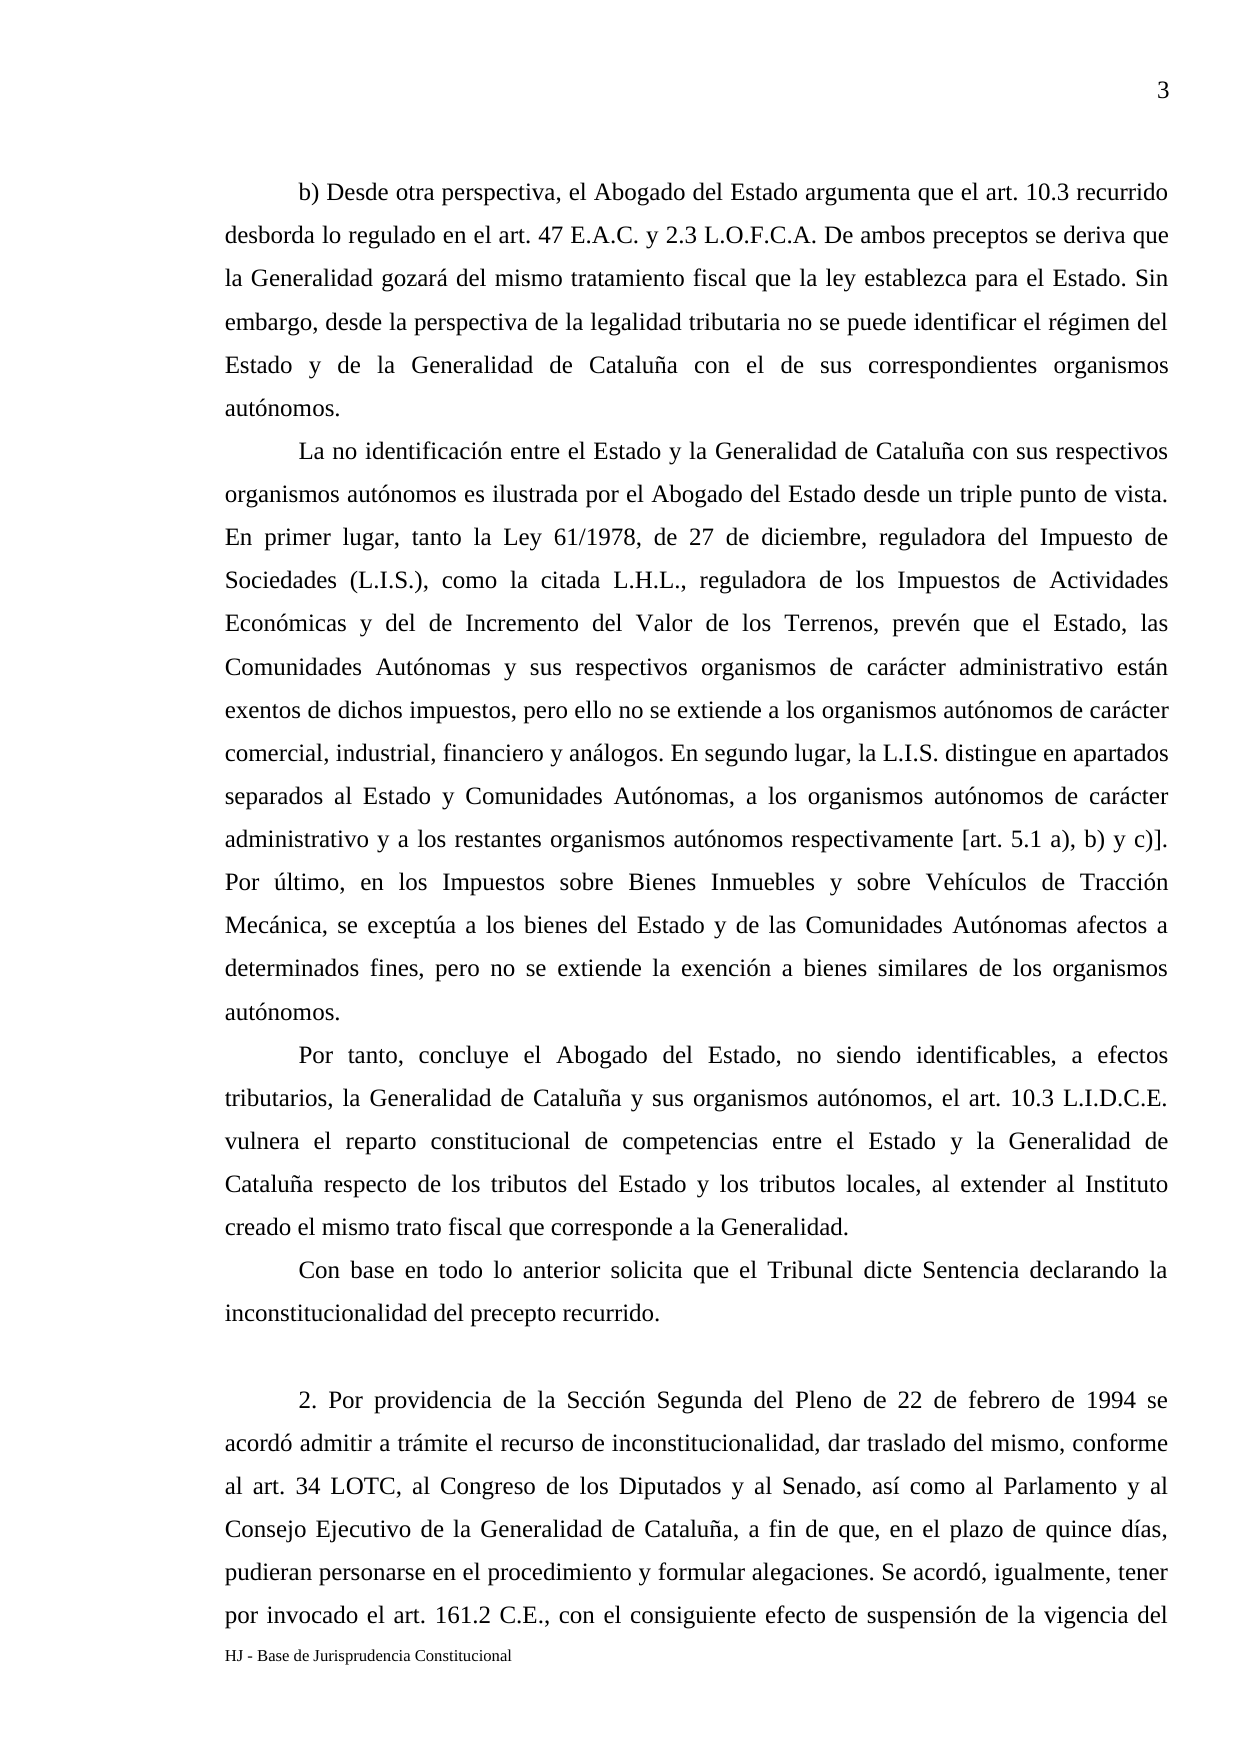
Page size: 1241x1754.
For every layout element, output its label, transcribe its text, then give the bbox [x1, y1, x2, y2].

text b) Desde otra perspectiva, el Abogado del Estado argumenta que el art. 10.3 recurrido desborda lo regulado en el art. 47 E.A.C. y 2.3 L.O.F.C.A. De ambos preceptos se deriva que la Generalidad gozará del mismo tratamiento fiscal que la ley establezca para el Estado. Sin embargo, desde la perspectiva de la legalidad tributaria no se puede identificar el régimen del Estado y de la Generalidad de Cataluña con el de sus correspondientes organismos autónomos. [224, 177, 1169, 422]
text Por tanto, concluye el Abogado del Estado, no siendo identificables, a efectos tributarios, la Generalidad de Cataluña y sus organismos autónomos, el art. 10.3 L.I.D.C.E. vulnera el reparto constitucional de competencias entre el Estado y la Generalidad de Cataluña respecto de los tributos del Estado y los tributos locales, al extender al Instituto creado el mismo trato fiscal que corresponde a la Generalidad. [224, 1040, 1169, 1241]
text La no identificación entre el Estado y la Generalidad de Cataluña con sus respectivos organismos autónomos es ilustrada por el Abogado del Estado desde un triple punto de vista. En primer lugar, tanto la Ley 61/1978, de 27 de diciembre, reguladora del Impuesto de Sociedades (L.I.S.), como la citada L.H.L., reguladora de los Impuestos de Actividades Económicas y del de Incremento del Valor de los Terrenos, prevén que el Estado, las Comunidades Autónomas y sus respectivos organismos de carácter administrativo están exentos de dichos impuestos, pero ello no se extiende a los organismos autónomos de carácter comercial, industrial, financiero y análogos. En segundo lugar, la L.I.S. distingue en apartados separados al Estado y Comunidades Autónomas, a los organismos autónomos de carácter administrativo y a los restantes organismos autónomos respectivamente [art. 5.1 a), b) y c)]. Por último, en los Impuestos sobre Bienes Inmuebles y sobre Vehículos de Tracción Mecánica, se exceptúa a los bienes del Estado y de las Comunidades Autónomas afectos a determinados fines, pero no se extiende la exención a bienes similares de los organismos autónomos. [224, 436, 1169, 1025]
text Con base en todo lo anterior solicita que el Tribunal dicte Sentencia declarando la inconstitucionalidad del precepto recurrido. [224, 1255, 1169, 1327]
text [224, 1385, 1169, 1629]
